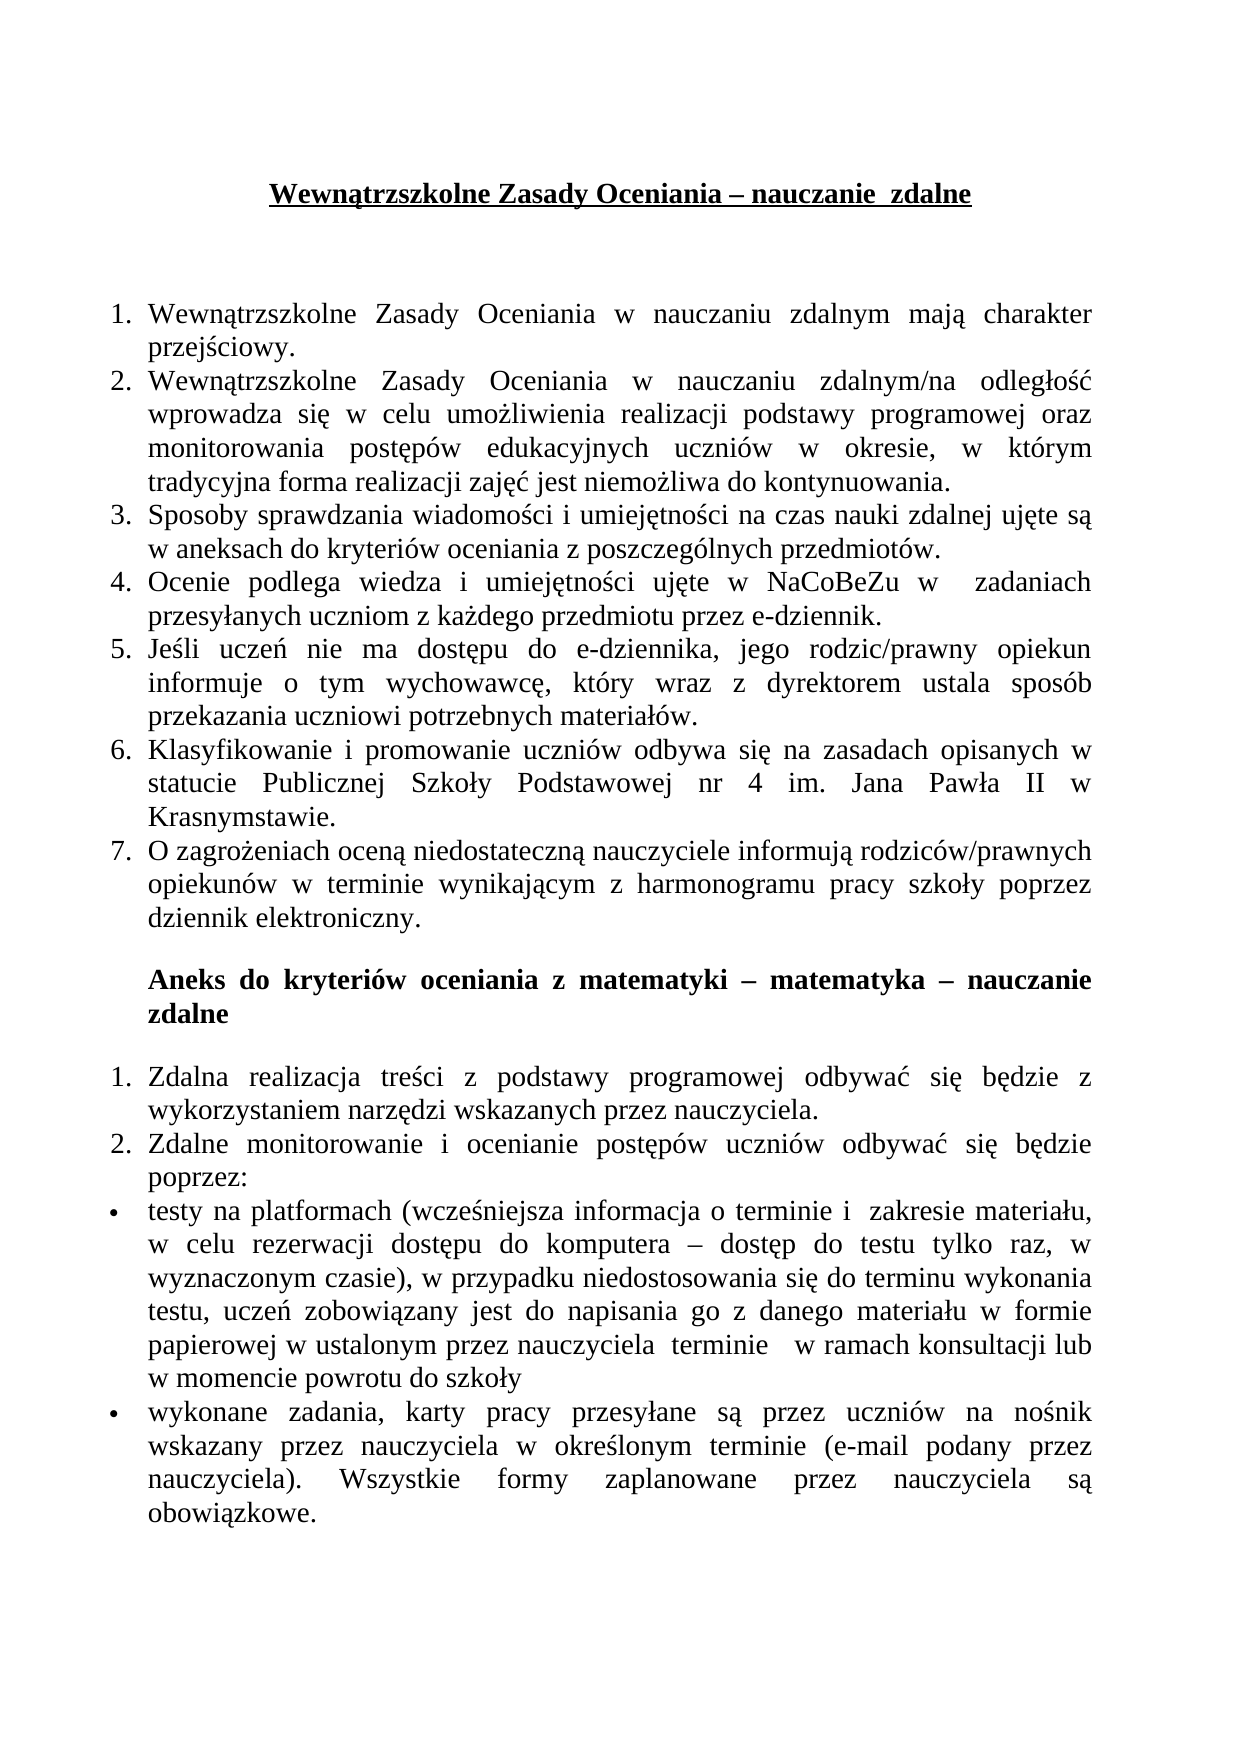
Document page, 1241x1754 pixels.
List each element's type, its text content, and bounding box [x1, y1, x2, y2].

list wykonane zadania, karty pracy przesyłane są przez uczniów na nośnik wskazany przez nauczyciela w określonym terminie (e-mail podany przez nauczyciela). Wszystkie formy zaplanowane przez nauczyciela są obowiązkowe. [110, 1394, 1093, 1528]
text Aneks do kryteriów oceniania z matematyki – matematyka – nauczanie zdalne [148, 962, 1093, 1029]
list Jeśli uczeń nie ma dostępu do e-dziennika, jego rodzic/prawny opiekun informuje o tym wychowawcę, który wraz z dyrektorem ustala sposób przekazania uczniowi potrzebnych materiałów. [110, 631, 1093, 732]
list Sposoby sprawdzania wiadomości i umiejętności na czas nauki zdalnej ujęte są w aneksach do kryteriów oceniania z poszczególnych przedmiotów. [110, 497, 1093, 564]
list Klasyfikowanie i promowanie uczniów odbywa się na zasadach opisanych w statucie Publicznej Szkoły Podstawowej nr 4 im. Jana Pawła II w Krasnymstawie. [110, 732, 1093, 833]
list Ocenie podlega wiedza i umiejętności ujęte w NaCoBeZu w zadaniach przesyłanych uczniom z każdego przedmiotu przez e-dziennik. [110, 564, 1093, 631]
list Zdalna realizacja treści z podstawy programowej odbywać się będzie z wykorzystaniem narzędzi wskazanych przez nauczyciela. [110, 1059, 1093, 1126]
text Wewnątrzszkolne Zasady Oceniania – nauczanie zdalne [148, 176, 1093, 210]
list O zagrożeniach oceną niedostateczną nauczyciele informują rodziców/prawnych opiekunów w terminie wynikającym z harmonogramu pracy szkoły poprzez dziennik elektroniczny. [110, 833, 1093, 933]
list Wewnątrzszkolne Zasady Oceniania w nauczaniu zdalnym mają charakter przejściowy. [110, 296, 1093, 363]
list testy na platformach (wcześniejsza informacja o terminie i zakresie materiału, w celu rezerwacji dostępu do komputera – dostęp do testu tylko raz, w wyznaczonym czasie), w przypadku niedostosowania się do terminu wykonania testu, uczeń zobowiązany jest do napisania go z danego materiału w formie papierowej w ustalonym przez nauczyciela terminie w ramach konsultacji lub w momencie powrotu do szkoły [110, 1193, 1093, 1394]
list Wewnątrzszkolne Zasady Oceniania w nauczaniu zdalnym/na odległość wprowadza się w celu umożliwienia realizacji podstawy programowej oraz monitorowania postępów edukacyjnych uczniów w okresie, w którym tradycyjna forma realizacji zajęć jest niemożliwa do kontynuowania. [110, 363, 1093, 497]
list Zdalne monitorowanie i ocenianie postępów uczniów odbywać się będzie poprzez: [110, 1126, 1093, 1193]
